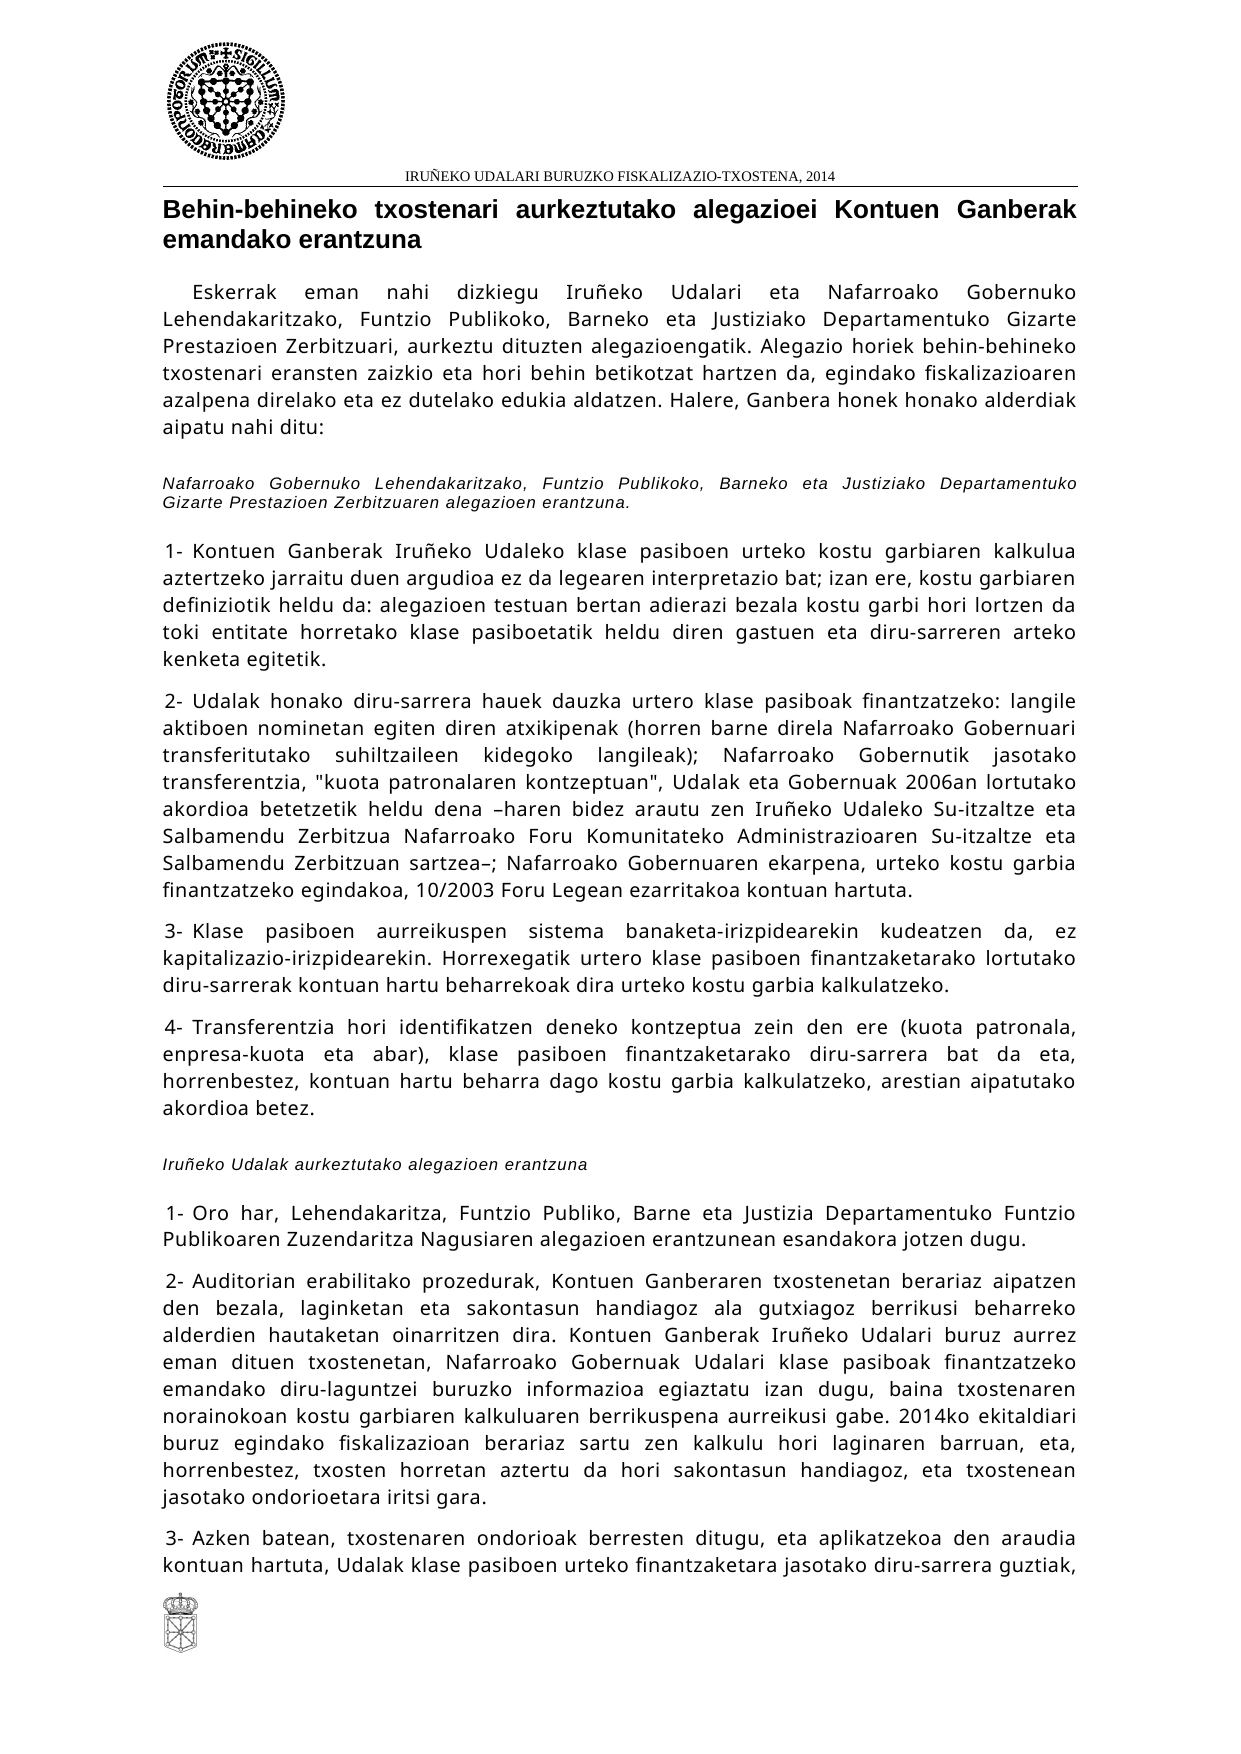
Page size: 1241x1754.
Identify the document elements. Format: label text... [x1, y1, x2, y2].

list Transferentzia hori identifikatzen deneko kontzeptua zein den ere (kuota patronala, enpresa-kuota eta abar), klase pasiboen finantzaketarako diru-sarrera bat da eta, horrenbestez, kontuan hartu beharra dago kostu garbia kalkulatzeko, arestian aipatutako akordioa betez. [162, 1013, 1078, 1121]
picture [162, 1592, 199, 1654]
text Nafarroako Gobernuko Lehendakaritzako, Funtzio Publikoko, Barneko eta Justiziako Departamentuko Gizarte Prestazioen Zerbitzuaren alegazioen erantzuna. [162, 455, 1078, 512]
text Eskerrak eman nahi dizkiegu Iruñeko Udalari eta Nafarroako Gobernuko Lehendakaritzako, Funtzio Publikoko, Barneko eta Justiziako Departamentuko Gizarte Prestazioen Zerbitzuari, aurkeztu dituzten alegazioengatik. Alegazio horiek behin-behineko txostenari eransten zaizkio eta hori behin betikotzat hartzen da, egindako fiskalizazioaren azalpena direlako eta ez dutelako edukia aldatzen. Halere, Ganbera honek honako alderdiak aipatu nahi ditu: [162, 278, 1078, 440]
list Auditorian erabilitako prozedurak, Kontuen Ganberaren txostenetan berariaz aipatzen den bezala, laginketan eta sakontasun handiagoz ala gutxiagoz berrikusi beharreko alderdien hautaketan oinarritzen dira. Kontuen Ganberak Iruñeko Udalari buruz aurrez eman dituen txostenetan, Nafarroako Gobernuak Udalari klase pasiboak finantzatzeko emandako diru-laguntzei buruzko informazioa egiaztatu izan dugu, baina txostenaren norainokoan kostu garbiaren kalkuluaren berrikuspena aurreikusi gabe. 2014ko ekitaldiari buruz egindako fiskalizazioan berariaz sartu zen kalkulu hori laginaren barruan, eta, horrenbestez, txosten horretan aztertu da hori sakontasun handiagoz, eta txostenean jasotako ondorioetara iritsi gara. [162, 1267, 1078, 1510]
list Klase pasiboen aurreikuspen sistema banaketa-irizpidearekin kudeatzen da, ez kapitalizazio-irizpidearekin. Horrexegatik urtero klase pasiboen finantzaketarako lortutako diru-sarrerak kontuan hartu beharrekoak dira urteko kostu garbia kalkulatzeko. [162, 917, 1078, 998]
picture [162, 38, 289, 164]
text Behin-behineko txostenari aurkeztutako alegazioei Kontuen Ganberak emandako erantzuna [162, 194, 1078, 253]
text Iruñeko Udalak aurkeztutako alegazioen erantzuna [162, 1135, 1078, 1174]
list Udalak honako diru-sarrera hauek dauzka urtero klase pasiboak finantzatzeko: langile aktiboen nominetan egiten diren atxikipenak (horren barne direla Nafarroako Gobernuari transferitutako suhiltzaileen kidegoko langileak); Nafarroako Gobernutik jasotako transferentzia, "kuota patronalaren kontzeptuan", Udalak eta Gobernuak 2006an lortutako akordioa betetzetik heldu dena –haren bidez arautu zen Iruñeko Udaleko Su-itzaltze eta Salbamendu Zerbitzua Nafarroako Foru Komunitateko Administrazioaren Su-itzaltze eta Salbamendu Zerbitzuan sartzea–; Nafarroako Gobernuaren ekarpena, urteko kostu garbia finantzatzeko egindakoa, 10/2003 Foru Legean ezarritakoa kontuan hartuta. [162, 687, 1078, 903]
list Kontuen Ganberak Iruñeko Udaleko klase pasiboen urteko kostu garbiaren kalkulua aztertzeko jarraitu duen argudioa ez da legearen interpretazio bat; izan ere, kostu garbiaren definiziotik heldu da: alegazioen testuan bertan adierazi bezala kostu garbi hori lortzen da toki entitate horretako klase pasiboetatik heldu diren gastuen eta diru-sarreren arteko kenketa egitetik. [162, 537, 1078, 672]
list Oro har, Lehendakaritza, Funtzio Publiko, Barne eta Justizia Departamentuko Funtzio Publikoaren Zuzendaritza Nagusiaren alegazioen erantzunean esandakora jotzen dugu. [162, 1199, 1078, 1253]
